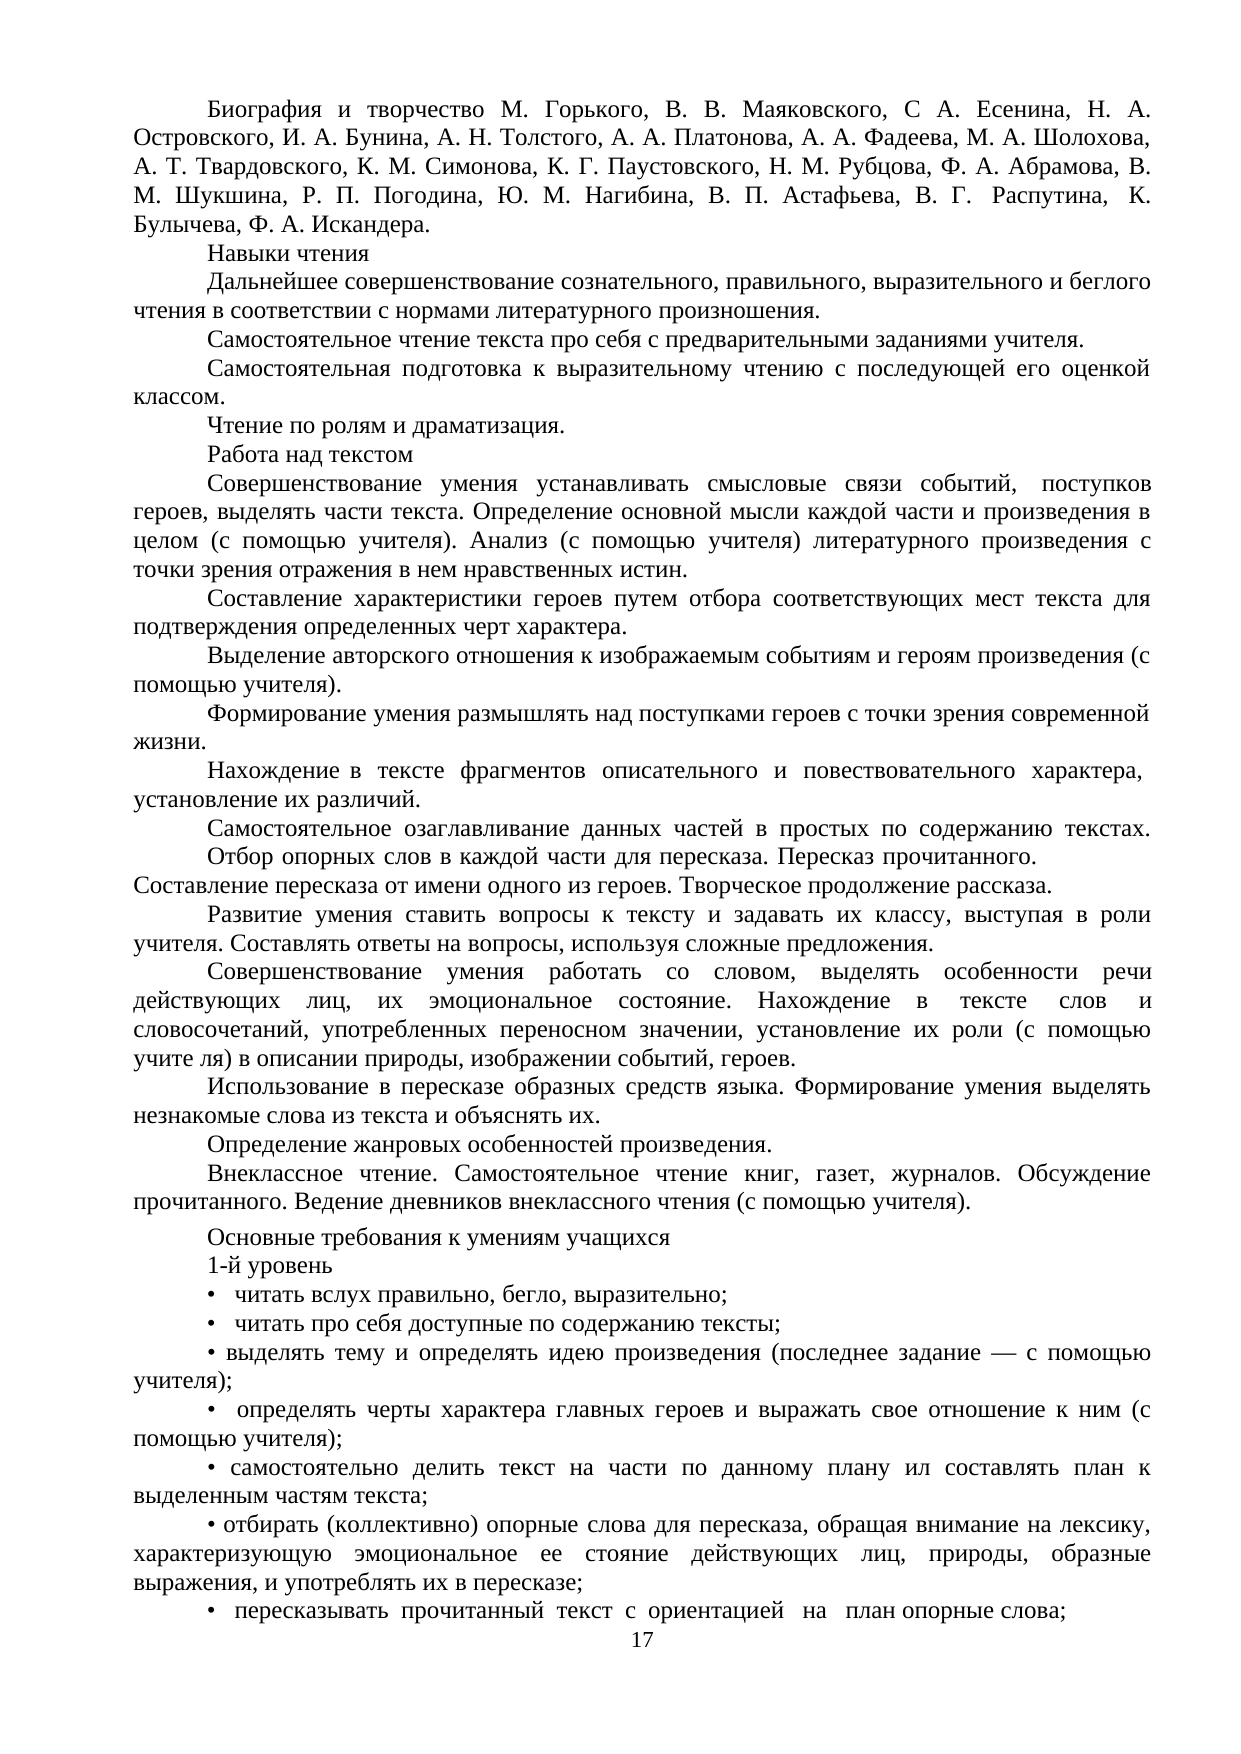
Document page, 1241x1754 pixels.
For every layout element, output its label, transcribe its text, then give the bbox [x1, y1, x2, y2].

text жизни. [133, 726, 1163, 755]
text Использование в пересказе образных средств языка. Формирование умения выделять незнакомые слова из текста и объяснять их. [133, 1071, 1151, 1129]
text Выделение авторского отношения к изображаемым событиям и героям произведения (с помощью учителя). [133, 640, 1151, 698]
list читать вслух правильно, бегло, выразительно; [207, 1279, 1163, 1308]
text Самостоятельная подготовка к выразительному чтению с последующей его оценкой классом. [133, 353, 1151, 410]
list самостоятельно делить текст на части по данному плану ил составлять план к выделенным частям текста; [133, 1452, 1151, 1509]
text Формирование умения размышлять над поступками героев с точки зрения современной [207, 698, 1163, 726]
text Совершенствование умения устанавливать смысловые связи событий, поступков героев, выделять части текста. Определение основной мысли каждой части и произведения в целом (с помощью учителя). Анализ (с помощью учителя) литературного произведения с точки зрения отражения в нем нравственных истин. [133, 468, 1152, 583]
list читать про себя доступные по содержанию тексты; [207, 1308, 1163, 1337]
text Самостоятельное озаглавливание данных частей в простых по содержанию текстах. Отбор опорных слов в каждой части для пересказа. Пересказ прочитанного. [207, 813, 1151, 870]
text Определение жанровых особенностей произведения. [207, 1129, 1163, 1158]
text Самостоятельное чтение текста про себя с предварительными заданиями учителя. [207, 324, 1163, 353]
text Внеклассное чтение. Самостоятельное чтение книг, газет, журналов. Обсуждение прочитанного. Ведение дневников внеклассного чтения (с помощью учителя). [133, 1158, 1151, 1215]
text Основные требования к умениям учащихся 1-й уровень [207, 1222, 670, 1279]
text Навыки чтения [207, 238, 1163, 266]
list отбирать (коллективно) опорные слова для пересказа, обращая внимание на лексику, характеризующую эмоциональное ее стояние действующих лиц, природы, образные выражения, и употреблять их в пересказе; [133, 1509, 1151, 1595]
list определять черты характера главных героев и выражать свое отношение к ним (с помощью учителя); [133, 1394, 1152, 1452]
list пересказывать прочитанный текст с ориентацией на план опорные слова; [207, 1595, 1163, 1624]
text Биография и творчество М. Горького, В. В. Маяковского, С А. Есенина, Н. А. Островского, И. А. Бунина, А. Н. Толстого, А. А. Платонова, А. А. Фадеева, М. А. Шолохова, А. Т. Твардовского, К. М. Симонова, К. Г. Паустовского, Н. М. Рубцова, Ф. А. Абрамова, В. М. Шукшина, Р. П. Погодина, Ю. М. Нагибина, В. П. Астафьева, В. Г. Распутина, К. Булычева, Ф. А. Искандера. [133, 94, 1152, 237]
text Дальнейшее совершенствование сознательного, правильного, выразительного и беглого чтения в соответствии с нормами литературного произношения. [133, 266, 1152, 324]
text Составление пересказа от имени одного из героев. Творческое продолжение рассказа. [133, 870, 1163, 899]
text Чтение по ролям и драматизация. Работа над текстом [207, 410, 565, 468]
text установление их различий. [133, 784, 1163, 813]
list выделять тему и определять идею произведения (последнее задание — с помощью учителя); [133, 1337, 1152, 1394]
text Совершенствование умения работать со словом, выделять особенности речи действующих лиц, их эмоциональное состояние. Нахождение в тексте слов и словосочетаний, употребленных переносном значении, установление их роли (с помощью учите ля) в описании природы, изображении событий, героев. [133, 956, 1152, 1071]
text Составление характеристики героев путем отбора соответствующих мест текста для подтверждения определенных черт характера. [133, 583, 1152, 640]
text Нахождение в тексте фрагментов описательного и повествовательного характера, [207, 755, 1163, 784]
text Развитие умения ставить вопросы к тексту и задавать их классу, выступая в роли учителя. Составлять ответы на вопросы, используя сложные предложения. [133, 899, 1151, 956]
